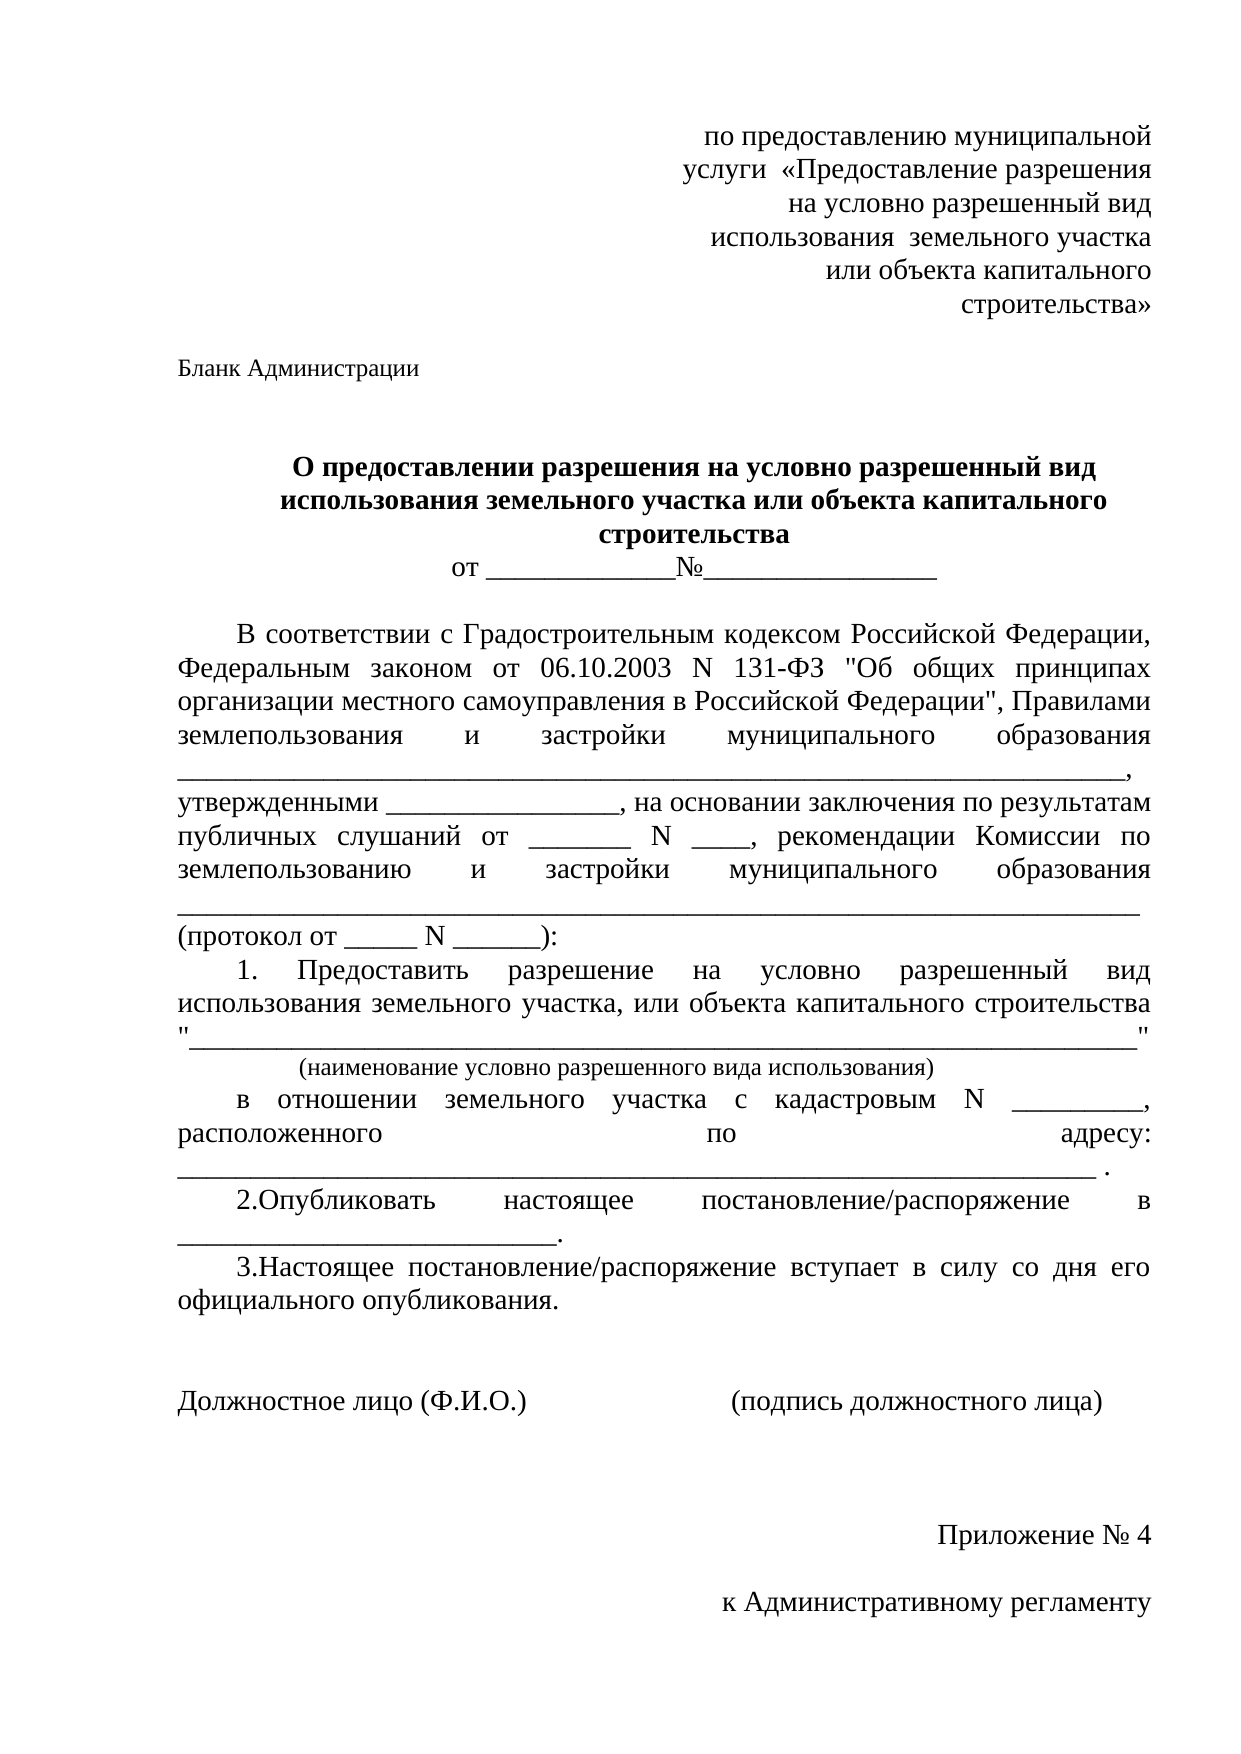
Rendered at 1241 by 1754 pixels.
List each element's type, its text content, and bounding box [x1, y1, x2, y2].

text в отношении земельного участка с кадастровым N _________, расположенного по адресу: _______________________________________________________________ . [177, 1081, 1152, 1182]
text В соответствии с Градостроительным кодексом Российской Федерации, Федеральным законом от 06.10.2003 N 131-ФЗ "Об общих принципах организации местного самоуправления в Российской Федерации", Правилами землепользования и застройки муниципального образования _________________________________________________________________, утвержденными ________________, на основании заключения по результатам публичных слушаний от _______ N ____, рекомендации Комиссии по землепользованию и застройки муниципального образования __________________________________________________________________ [177, 616, 1152, 918]
text (наименование условно разрешенного вида использования) [177, 1052, 1152, 1081]
text Должностное лицо (Ф.И.О.) (подпись должностного лица) [177, 1383, 1152, 1417]
text строительства» [177, 286, 1152, 319]
text О предоставлении разрешения на условно разрешенный вид [177, 449, 1152, 482]
text (протокол от _____ N ______): [177, 918, 1152, 952]
text строительства [177, 516, 1152, 549]
text 1. Предоставить разрешение на условно разрешенный вид использования земельного участка, или объекта капитального строительства "_________________________________________________________________" [177, 952, 1152, 1052]
text от _____________№________________ [177, 549, 1152, 583]
text к Административному регламенту [177, 1584, 1152, 1618]
text на условно разрешенный вид [177, 185, 1152, 219]
text использования земельного участка или объекта капитального [177, 482, 1152, 516]
text 3.Настоящее постановление/распоряжение вступает в силу со дня его официального опубликования. [177, 1249, 1152, 1316]
text по предоставлению муниципальной [177, 118, 1152, 152]
text Приложение № 4 [177, 1517, 1152, 1551]
text Бланк Администрации [177, 353, 1152, 382]
text услуги «Предоставление разрешения [177, 152, 1152, 185]
text 2.Опубликовать настоящее постановление/распоряжение в __________________________. [177, 1182, 1152, 1249]
text использования земельного участка [177, 219, 1152, 252]
text или объекта капитального [177, 252, 1152, 286]
